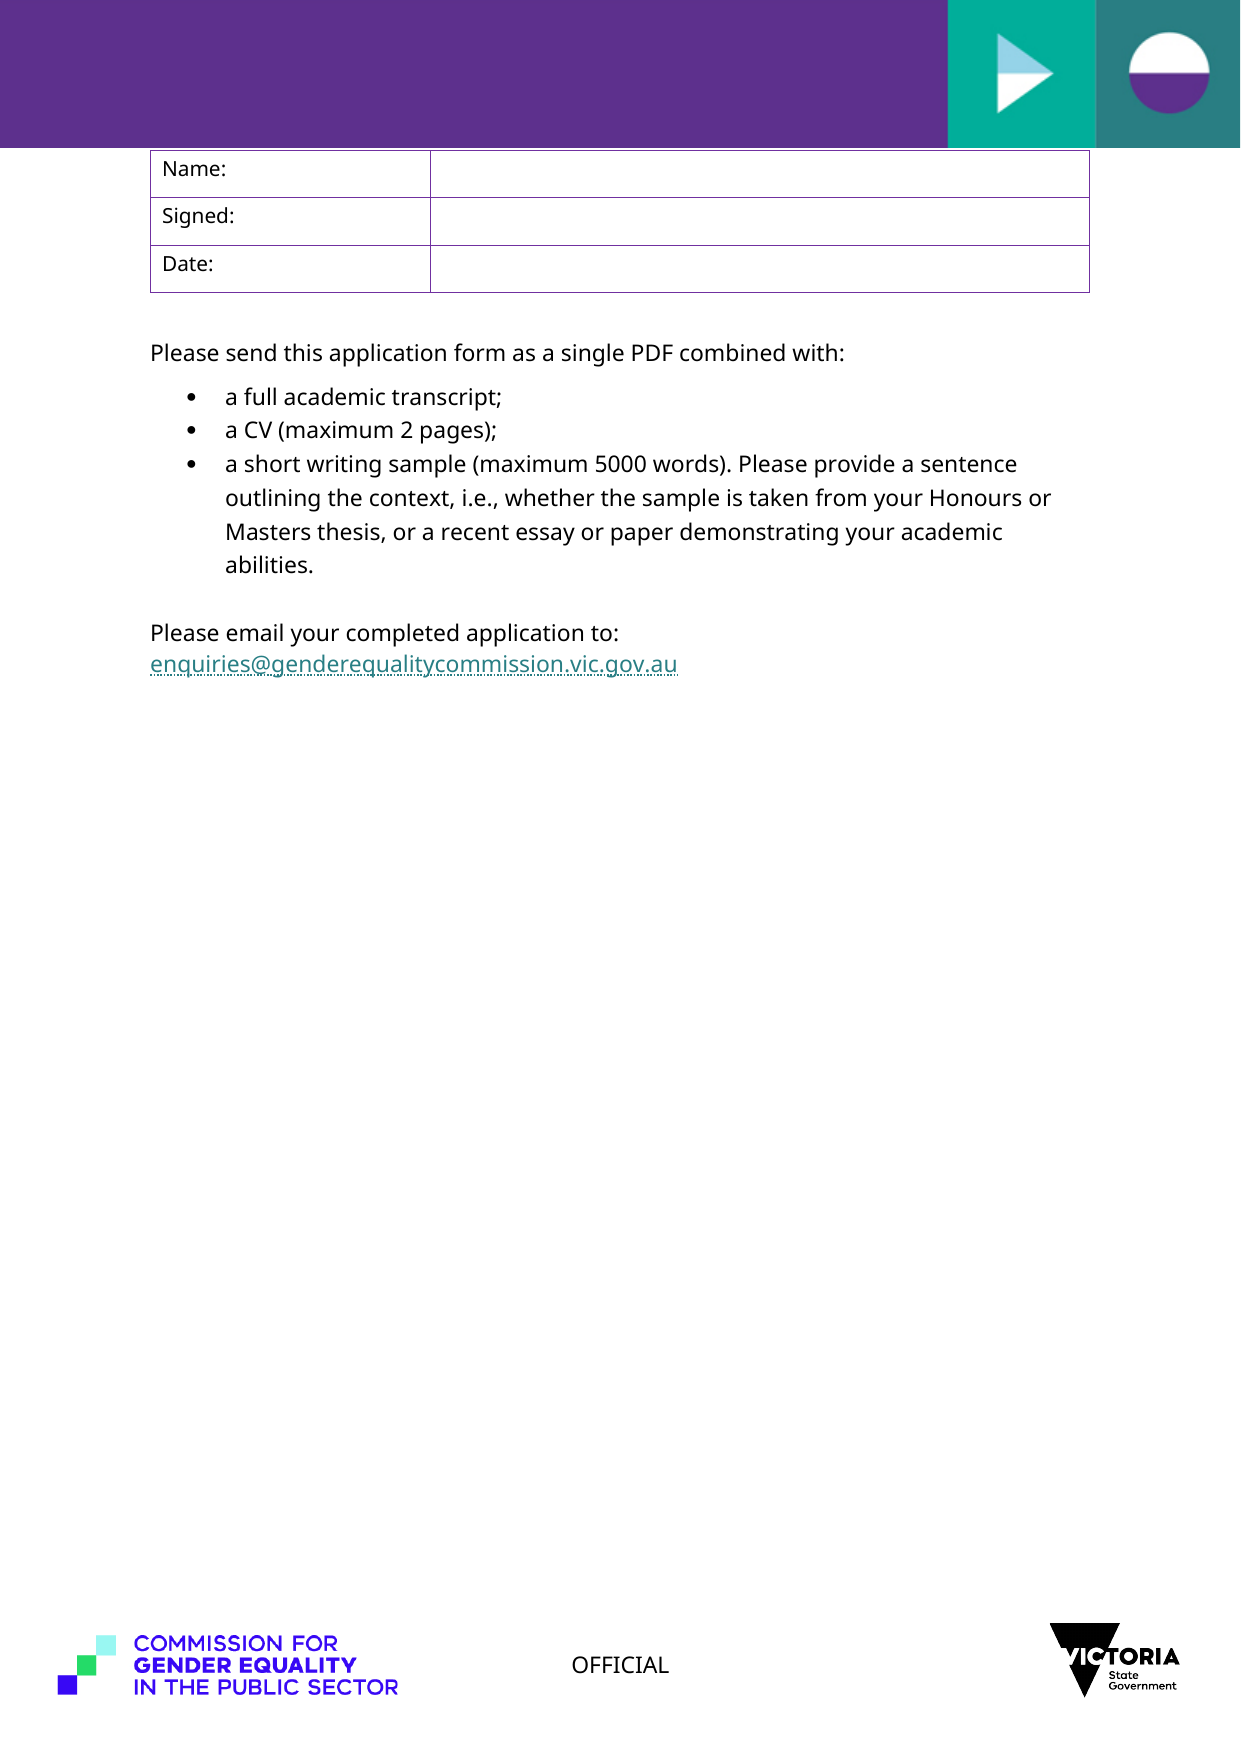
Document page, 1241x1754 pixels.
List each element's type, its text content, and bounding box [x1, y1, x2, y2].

picture [57, 1635, 398, 1695]
table_header Name: [151, 151, 430, 197]
table_cell [431, 198, 1089, 244]
text Please email your completed application to: enquiries@genderequalitycommission.vic.gov.au [150, 617, 1090, 679]
table_cell [431, 246, 1089, 292]
list a full academic transcript; [187, 380, 1090, 412]
list a short writing sample (maximum 5000 words). Please provide a sentence outlining the context, i.e., whether the sample is taken from your Honours or Masters thesis, or a recent essay or paper demonstrating your academic abilities. [187, 448, 1090, 580]
picture [1049, 1623, 1180, 1698]
text Please send this application form as a single PDF combined with: [150, 337, 1090, 368]
table_header [431, 151, 1089, 197]
table_cell Date: [151, 246, 430, 292]
table_cell Signed: [151, 198, 430, 244]
list a CV (maximum 2 pages); [187, 414, 1090, 445]
picture [0, 0, 1241, 148]
